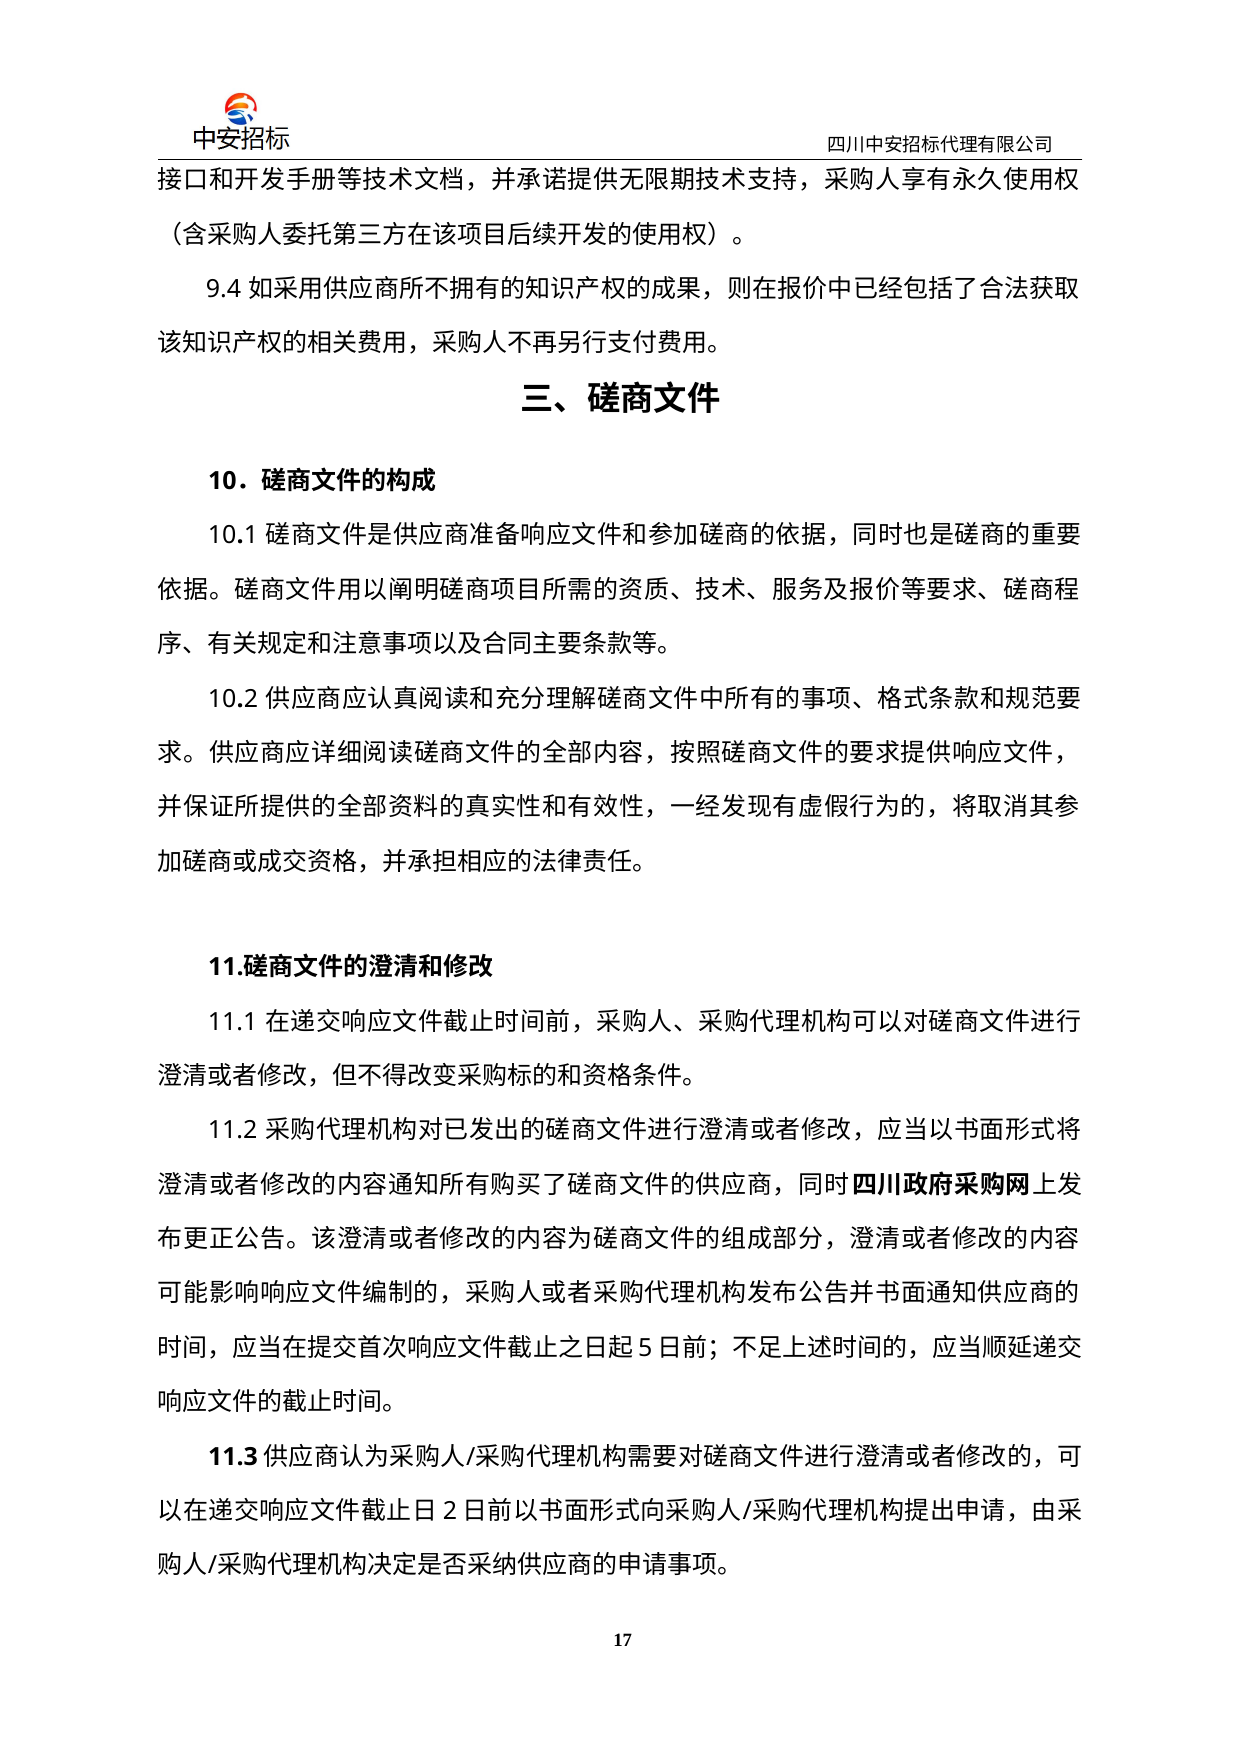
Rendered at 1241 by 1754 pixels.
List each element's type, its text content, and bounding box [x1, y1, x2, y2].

subtitle 11.2 采购代理机构对已发出的磋商文件进行澄清或者修改，应当以书面形式将澄清或者修改的内容通知所有购买了磋商文件的供应商，同时四川政府采购网上发布更正公告。该澄清或者修改的内容为磋商文件的组成部分，澄清或者修改的内容可能影响响应文件编制的，采购人或者采购代理机构发布公告并书面通知供应商的时间，应当在提交首次响应文件截止之日起5日前；不足上述时间的，应当顺延递交响应文件的截止时间。 [158, 1110, 1082, 1418]
picture [187, 88, 291, 152]
text 10.2 供应商应认真阅读和充分理解磋商文件中所有的事项、格式条款和规范要求。供应商应详细阅读磋商文件的全部内容，按照磋商文件的要求提供响应文件，并保证所提供的全部资料的真实性和有效性，一经发现有虚假行为的，将取消其参加磋商或成交资格，并承担相应的法律责任。 [158, 678, 1082, 877]
text 9.4 如采用供应商所不拥有的知识产权的成果，则在报价中已经包括了合法获取该知识产权的相关费用，采购人不再另行支付费用。 [158, 268, 1082, 359]
subtitle 11.磋商文件的澄清和修改 [158, 947, 1082, 983]
subtitle 10．磋商文件的构成 [158, 461, 1082, 497]
text 10.1 磋商文件是供应商准备响应文件和参加磋商的依据，同时也是磋商的重要依据。磋商文件用以阐明磋商项目所需的资质、技术、服务及报价等要求、磋商程序、有关规定和注意事项以及合同主要条款等。 [158, 515, 1082, 660]
text 9.3供应商如欲在项目实施过程中采用自有知识产权的成果，需在响应文件中声明，并提供相关知识产权证明文件。使用该知识产权的成果后，供应商须提供开发接口和开发手册等技术文档，并承诺提供无限期技术支持，采购人享有永久使用权（含采购人委托第三方在该项目后续开发的使用权）。 [158, 160, 1082, 250]
subtitle 11.3供应商认为采购人/采购代理机构需要对磋商文件进行澄清或者修改的，可以在递交响应文件截止日2日前以书面形式向采购人/采购代理机构提出申请，由采购人/采购代理机构决定是否采纳供应商的申请事项。 [158, 1436, 1082, 1581]
text 11.1 在递交响应文件截止时间前，采购人、采购代理机构可以对磋商文件进行澄清或者修改，但不得改变采购标的和资格条件。 [158, 1001, 1082, 1092]
subtitle 三、磋商文件 [158, 377, 1082, 419]
